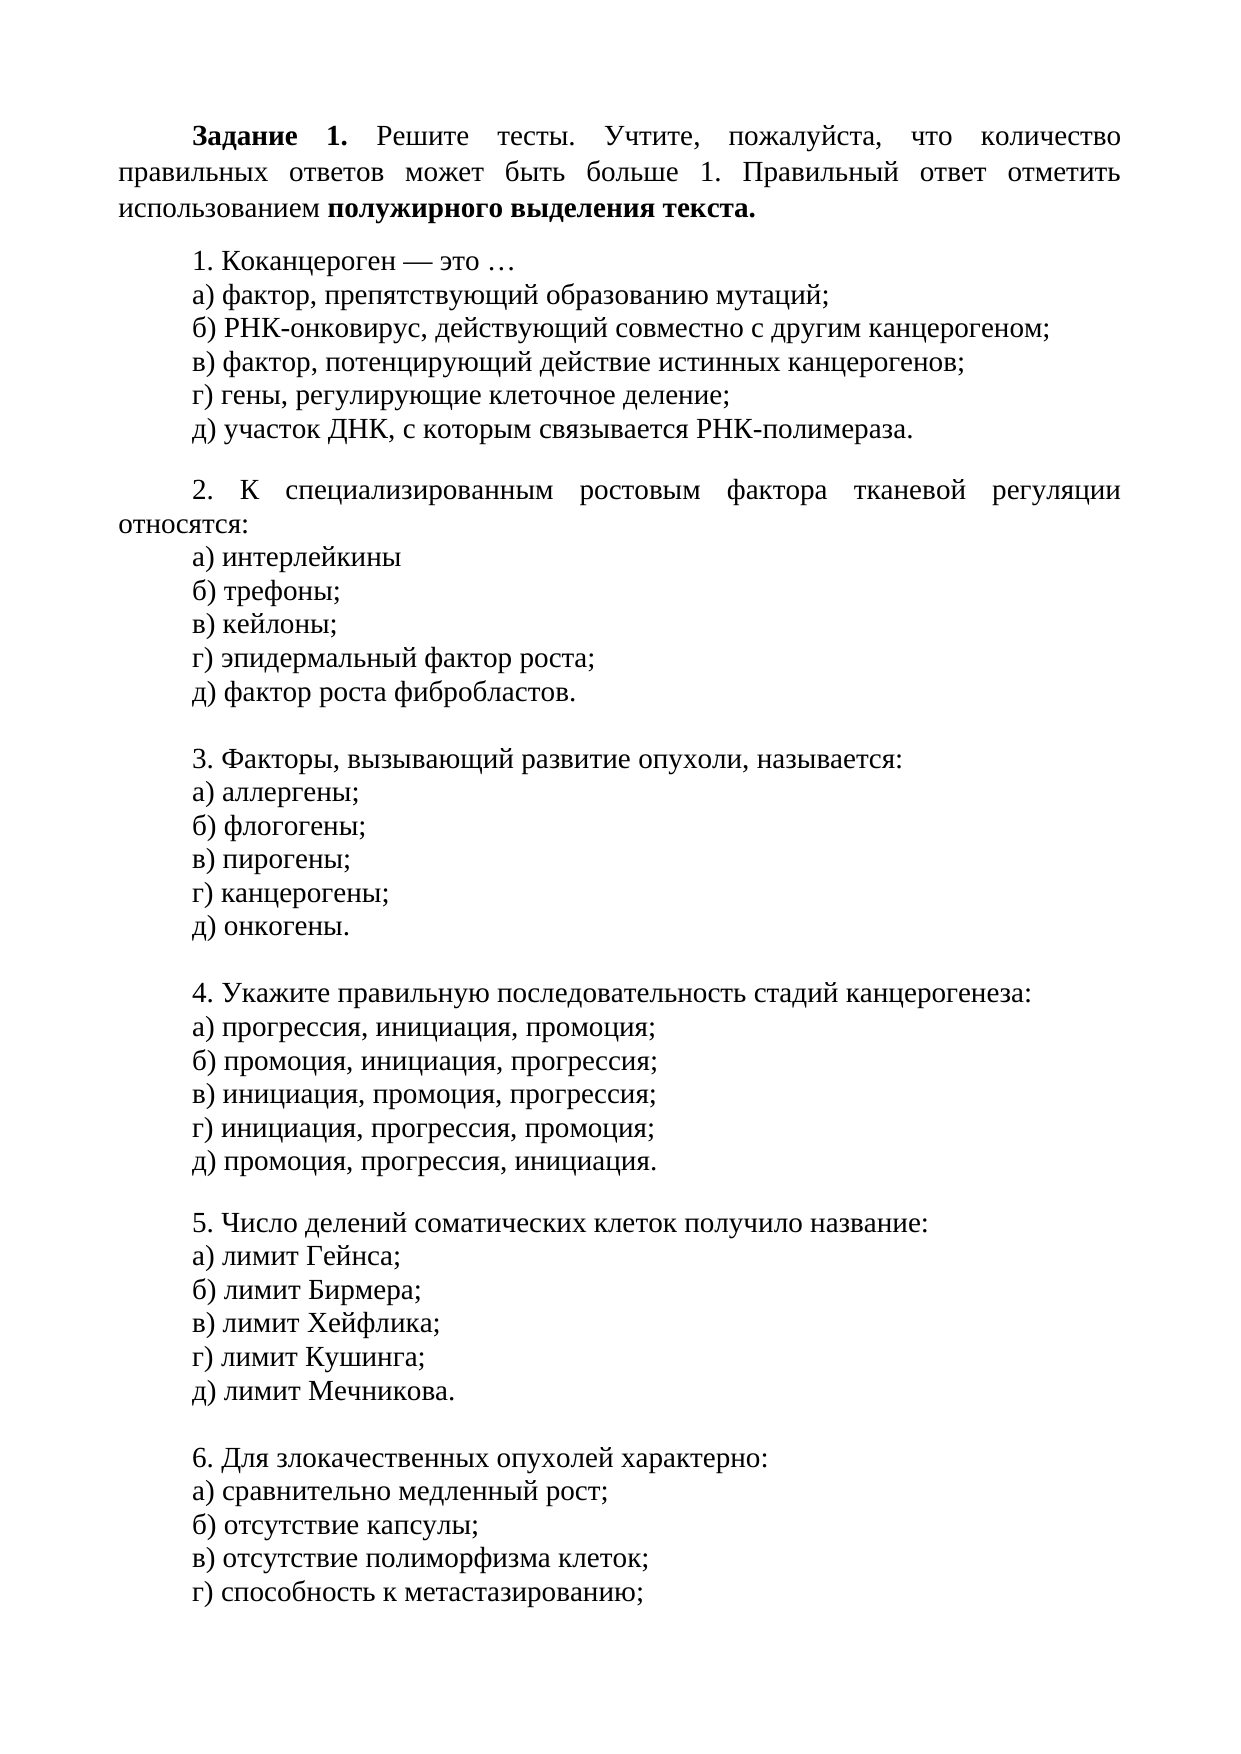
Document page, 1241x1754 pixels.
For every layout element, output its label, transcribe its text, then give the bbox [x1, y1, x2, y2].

text б) лимит Бирмера; [118, 1272, 1122, 1306]
text 1. Коканцероген — это … [118, 243, 1122, 277]
text в) лимит Хейфлика; [118, 1306, 1122, 1339]
text г) гены, регулирующие клеточное деление; [118, 377, 1122, 411]
text д) участок ДНК, с которым связывается РНК-полимераза. [118, 411, 1122, 444]
text а) интерлейкины [118, 539, 1122, 573]
text 4. Укажите правильную последовательность стадий канцерогенеза: [118, 976, 1122, 1009]
text в) отсутствие полиморфизма клеток; [118, 1540, 1122, 1574]
text г) эпидермальный фактор роста; [118, 640, 1122, 674]
text 2. К специализированным ростовым фактора тканевой регуляции относятся: [118, 472, 1122, 539]
text а) лимит Гейнса; [118, 1238, 1122, 1272]
text б) промоция, инициация, прогрессия; [118, 1043, 1122, 1076]
text в) инициация, промоция, прогрессия; [118, 1076, 1122, 1110]
text б) РНК-онковирус, действующий совместно с другим канцерогеном; [118, 310, 1122, 344]
text б) отсутствие капсулы; [118, 1507, 1122, 1540]
text г) инициация, прогрессия, промоция; [118, 1110, 1122, 1143]
text д) лимит Мечникова. [118, 1373, 1122, 1406]
text д) фактор роста фибробластов. [118, 674, 1122, 707]
text 5. Число делений соматических клеток получило название: [118, 1205, 1122, 1238]
text д) промоция, прогрессия, инициация. [118, 1143, 1122, 1177]
text 6. Для злокачественных опухолей характерно: [118, 1440, 1122, 1473]
text б) флогогены; [118, 808, 1122, 841]
text а) аллергены; [118, 774, 1122, 808]
text г) лимит Кушинга; [118, 1339, 1122, 1373]
text а) сравнительно медленный рост; [118, 1473, 1122, 1507]
text б) трефоны; [118, 573, 1122, 607]
text г) способность к метастазированию; [118, 1574, 1122, 1607]
text а) фактор, препятствующий образованию мутаций; [118, 277, 1122, 310]
text д) онкогены. [118, 908, 1122, 942]
text а) прогрессия, инициация, промоция; [118, 1009, 1122, 1043]
text в) кейлоны; [118, 607, 1122, 640]
text в) фактор, потенцирующий действие истинных канцерогенов; [118, 344, 1122, 377]
text в) пирогены; [118, 841, 1122, 875]
text г) канцерогены; [118, 875, 1122, 908]
text Задание 1. Решите тесты. Учтите, пожалуйста, что количество правильных ответов может быть больше 1. Правильный ответ отметить использованием полужирного выделения текста. [118, 118, 1122, 224]
text 3. Факторы, вызывающий развитие опухоли, называется: [118, 741, 1122, 774]
